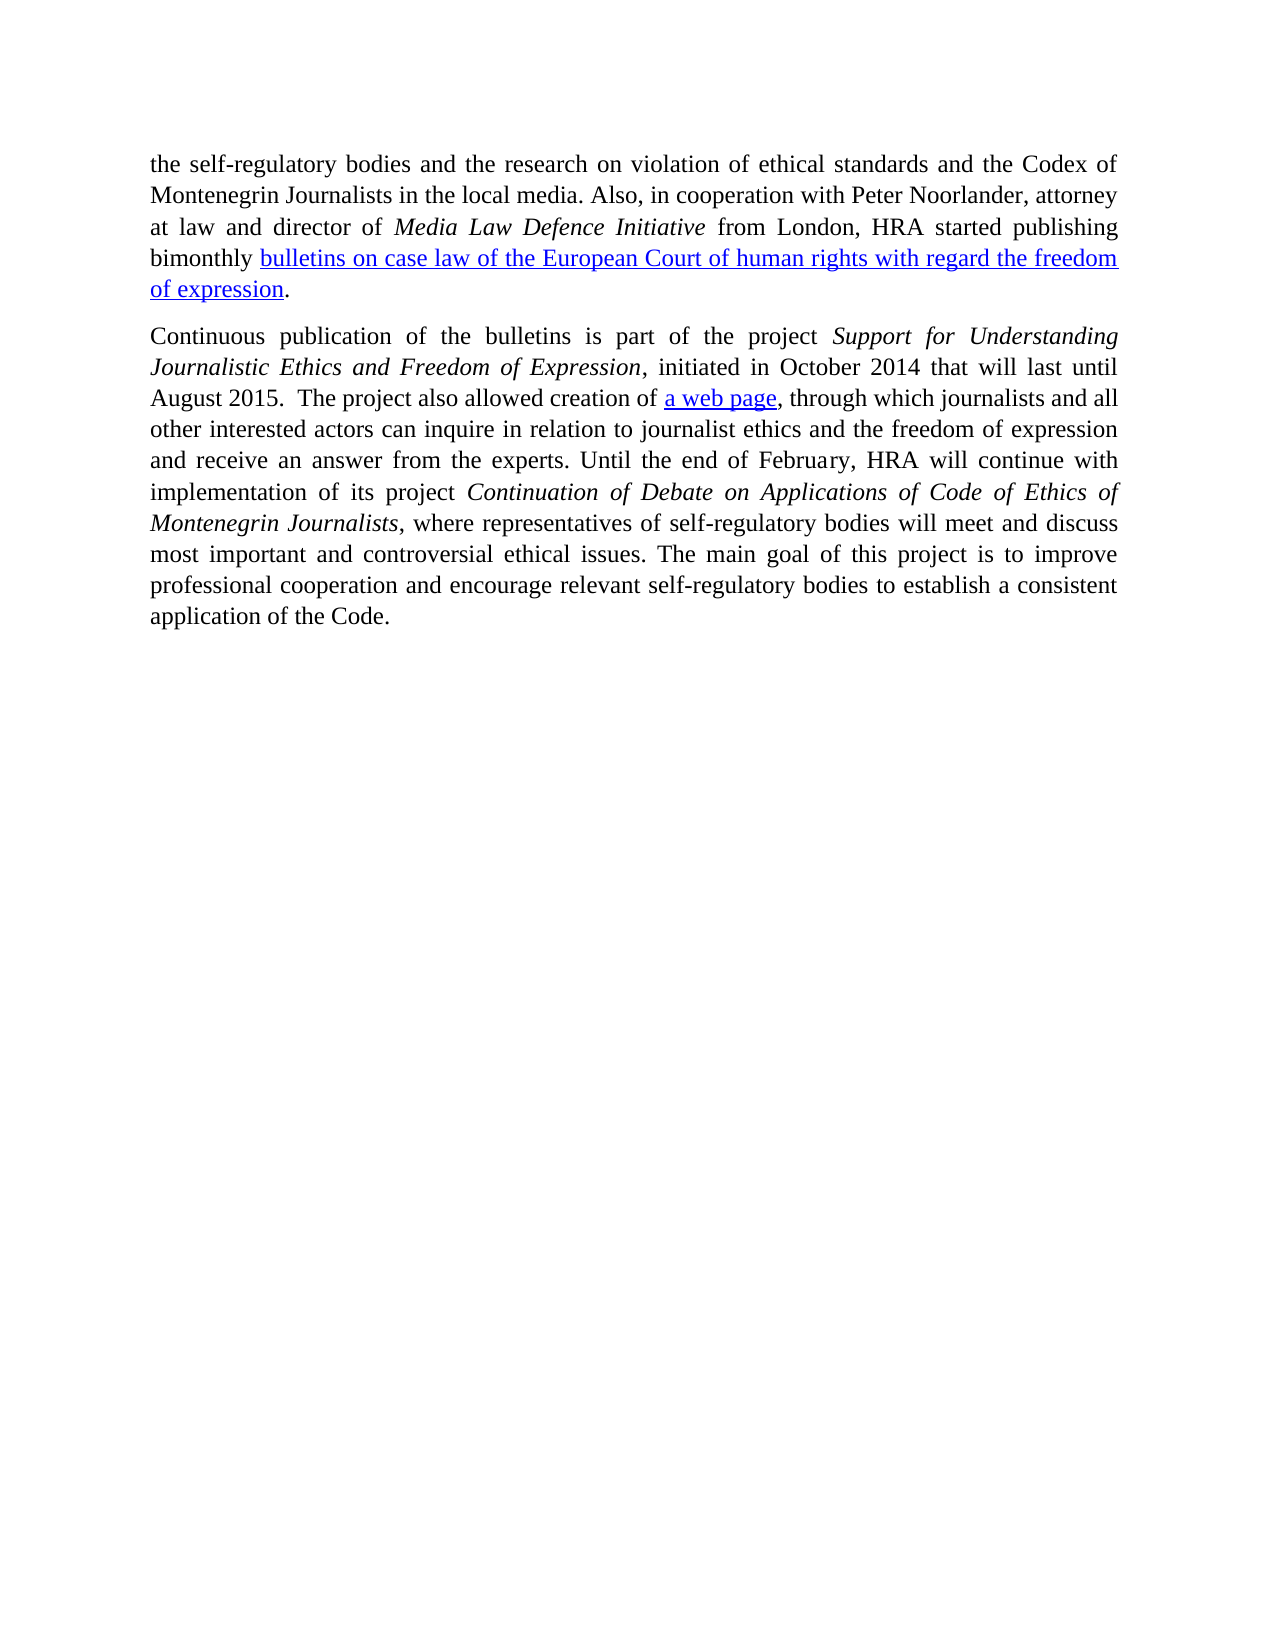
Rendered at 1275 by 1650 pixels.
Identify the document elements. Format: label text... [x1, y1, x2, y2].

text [150, 149, 1119, 302]
text Continuous publication of the bulletins is part of the project Support for Understanding Journalistic Ethics and Freedom of Expression, initiated in October 2014 that will last until August 2015. The project also allowed creation of a web page, through which journalists and all other interested actors can inquire in relation to journalist ethics and the freedom of expression and receive an answer from the experts. Until the end of February, HRA will continue with implementation of its project Continuation of Debate on Applications of Code of Ethics of Montenegrin Journalists, where representatives of self-regulatory bodies will meet and discuss most important and controversial ethical issues. The main goal of this project is to improve professional cooperation and encourage relevant self-regulatory bodies to establish a consistent application of the Code. [150, 321, 1119, 629]
